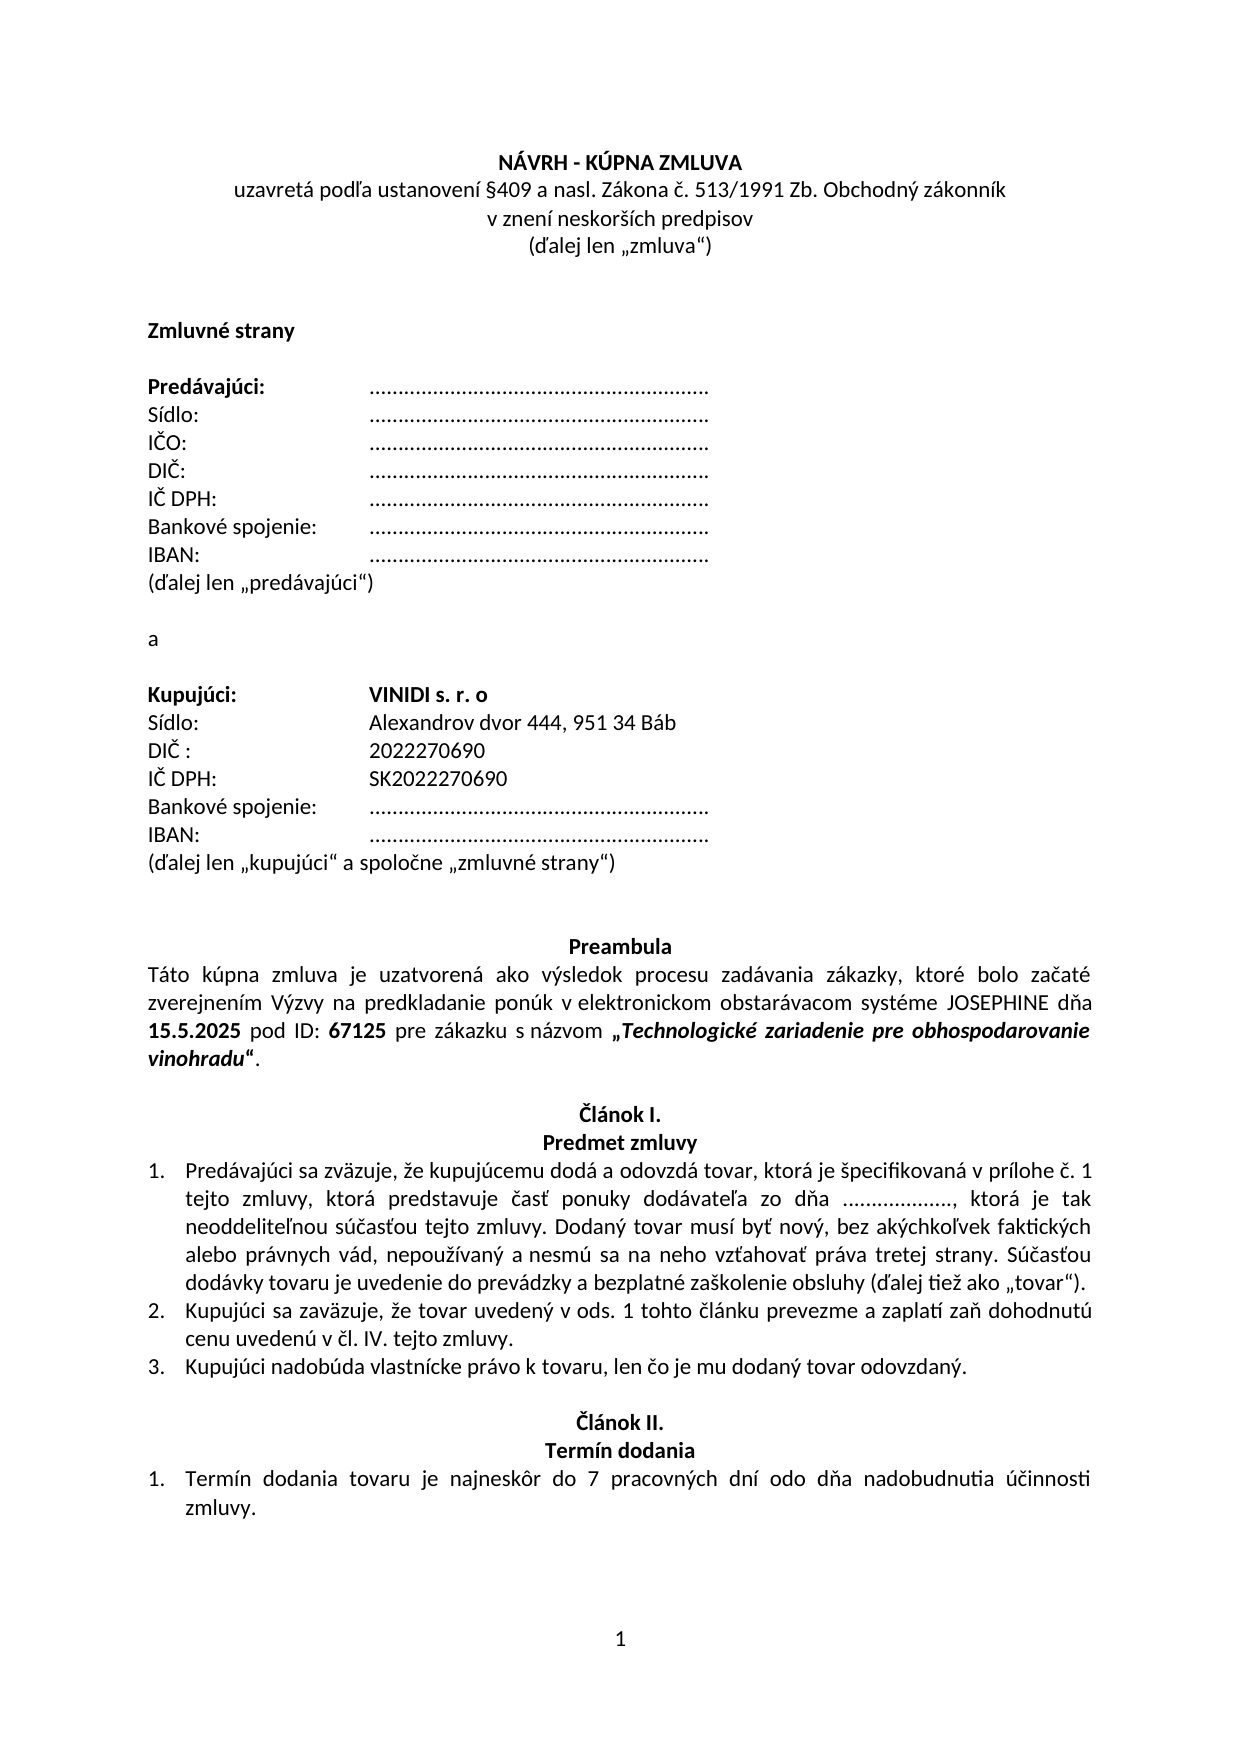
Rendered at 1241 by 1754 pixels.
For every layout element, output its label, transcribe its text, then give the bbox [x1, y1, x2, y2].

text NÁVRH - KÚPNA ZMLUVA [148, 148, 1093, 176]
text (ďalej len „zmluva“) [148, 232, 1093, 260]
list Kupujúci nadobúda vlastnícke právo k tovaru, len čo je mu dodaný tovar odovzdaný. [148, 1352, 1093, 1381]
text IČO: ........................................................... [148, 428, 1093, 456]
list Kupujúci sa zaväzuje, že tovar uvedený v ods. 1 tohto článku prevezme a zaplatí zaň dohodnutú cenu uvedenú v čl. IV. tejto zmluvy. [148, 1296, 1093, 1352]
text IBAN: ........................................................... [148, 820, 1093, 848]
text Článok II. [148, 1408, 1093, 1437]
text DIČ : 2022270690 [148, 736, 1093, 764]
list Termín dodania tovaru je najneskôr do 7 pracovných dní odo dňa nadobudnutia účinnosti zmluvy. [148, 1464, 1093, 1521]
text IČ DPH: SK2022270690 [148, 764, 1093, 792]
text Táto kúpna zmluva je uzatvorená ako výsledok procesu zadávania zákazky, ktoré bolo začaté zverejnením Výzvy na predkladanie ponúk v elektronickom obstarávacom systéme JOSEPHINE dňa 15.5.2025 pod ID: 67125 pre zákazku s názvom „Technologické zariadenie pre obhospodarovanie vinohradu“. [148, 960, 1093, 1072]
text a [148, 624, 1093, 652]
text Kupujúci: VINIDI s. r. o [148, 680, 1093, 708]
text uzavretá podľa ustanovení §409 a nasl. Zákona č. 513/1991 Zb. Obchodný zákonník [148, 176, 1093, 204]
list Predávajúci sa zväzuje, že kupujúcemu dodá a odovzdá tovar, ktorá je špecifikovaná v prílohe č. 1 tejto zmluvy, ktorá predstavuje časť ponuky dodávateľa zo dňa ..................., ktorá je tak neoddeliteľnou súčasťou tejto zmluvy. Dodaný tovar musí byť nový, bez akýchkoľvek faktických alebo právnych vád, nepoužívaný a nesmú sa na neho vzťahovať práva tretej strany. Súčasťou dodávky tovaru je uvedenie do prevádzky a bezplatné zaškolenie obsluhy (ďalej tiež ako „tovar“). [148, 1156, 1093, 1296]
text Zmluvné strany [148, 316, 1093, 344]
text Článok I. [148, 1100, 1093, 1128]
text Sídlo: Alexandrov dvor 444, 951 34 Báb [148, 708, 1093, 736]
text Predávajúci: ........................................................... [148, 372, 1093, 400]
text Sídlo: ........................................................... [148, 400, 1093, 428]
text (ďalej len „predávajúci“) [148, 568, 1093, 596]
text IČ DPH: ........................................................... [148, 484, 1093, 512]
text Bankové spojenie: ........................................................... [148, 792, 1093, 820]
text (ďalej len „kupujúci“ a spoločne „zmluvné strany“) [148, 848, 1093, 876]
text DIČ: ........................................................... [148, 456, 1093, 484]
text IBAN: ........................................................... [148, 540, 1093, 568]
text v znení neskorších predpisov [148, 204, 1093, 232]
text Preambula [148, 932, 1093, 960]
text Termín dodania [148, 1437, 1093, 1464]
text Predmet zmluvy [148, 1128, 1093, 1156]
text Bankové spojenie: ........................................................... [148, 512, 1093, 540]
